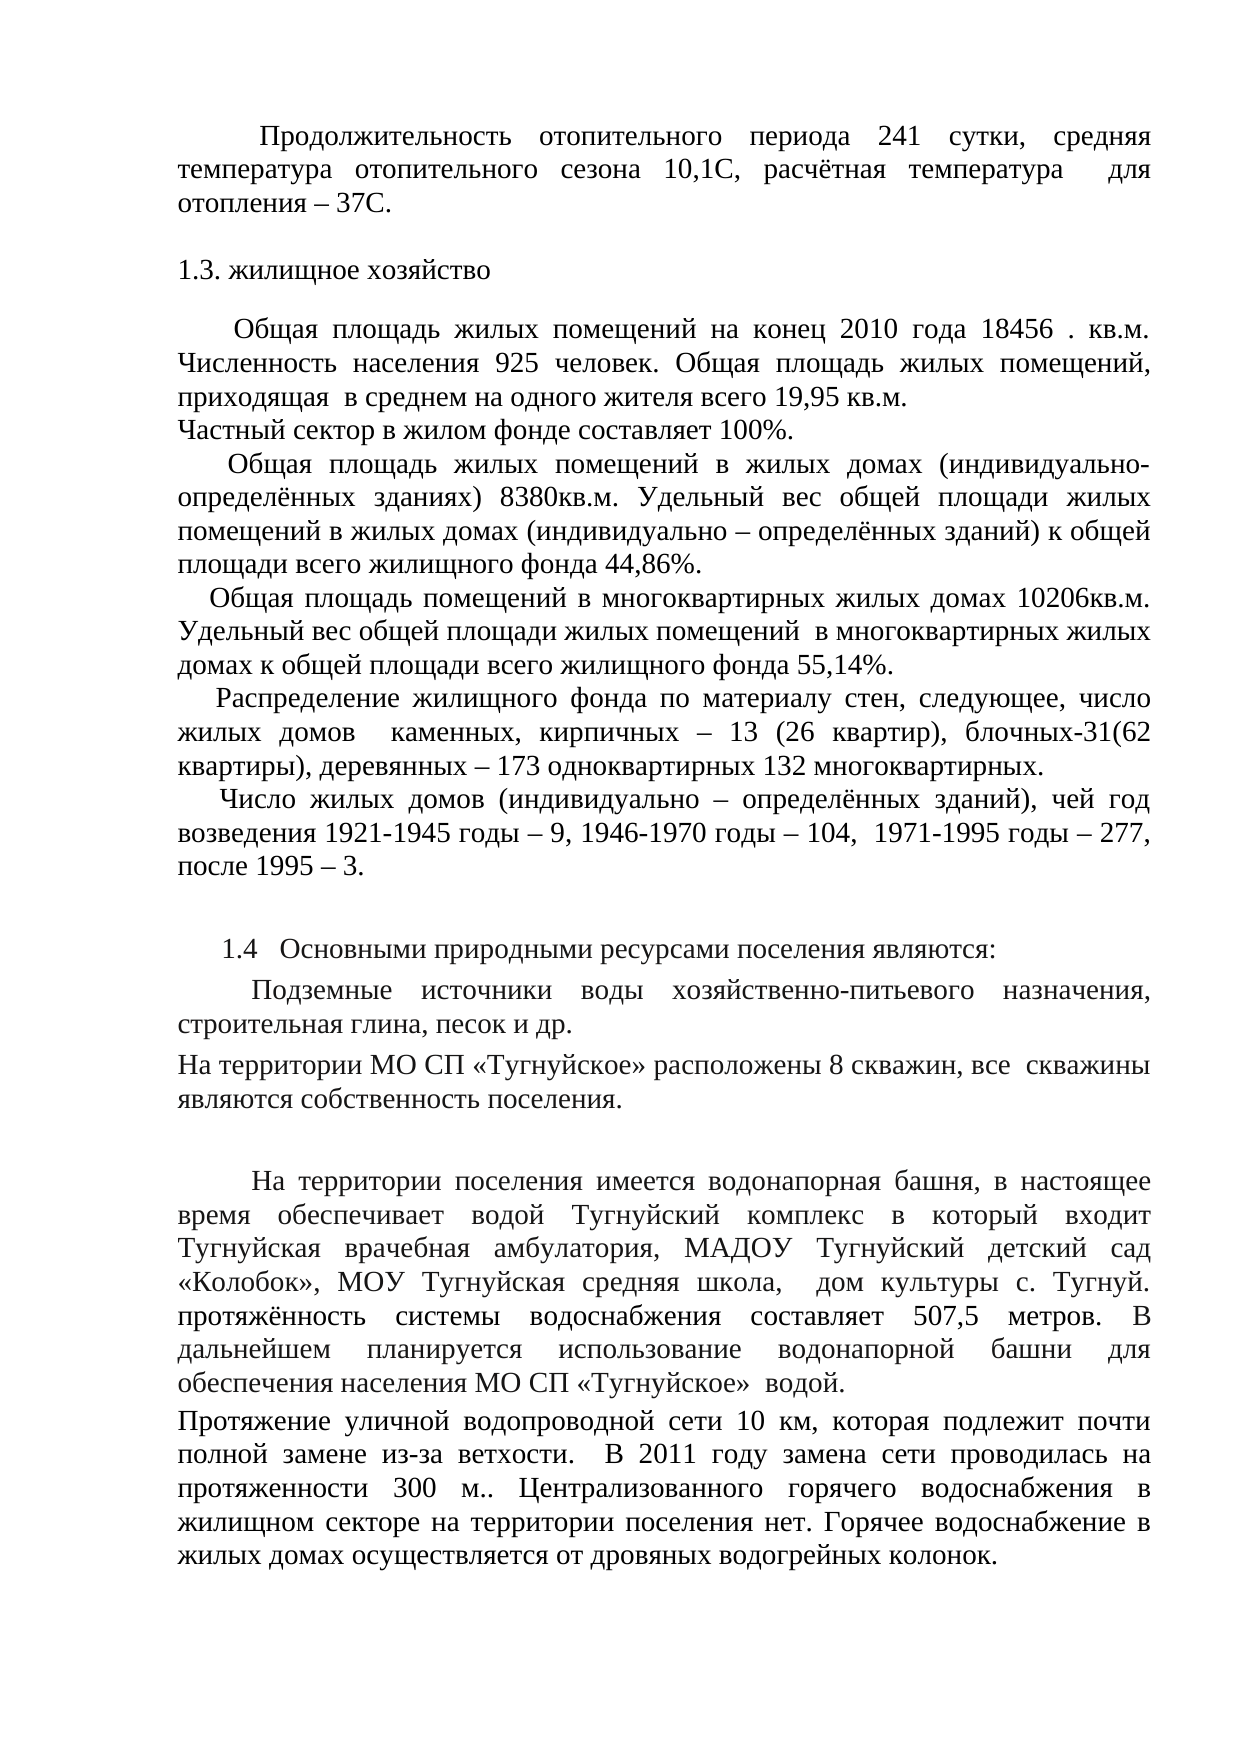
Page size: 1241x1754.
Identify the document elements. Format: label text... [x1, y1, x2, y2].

text На территории МО СП «Тугнуйское» расположены 8 скважин, все скважины являются собственность поселения. [177, 1047, 1152, 1114]
text Распределение жилищного фонда по материалу стен, следующее, число жилых домов каменных, кирпичных – 13 (26 квартир), блочных-31(62 квартиры), деревянных – 173 одноквартирных 132 многоквартирных. [177, 681, 1152, 781]
text Подземные источники воды хозяйственно-питьевого назначения, строительная глина, песок и др. [177, 972, 1152, 1039]
text Общая площадь жилых помещений в жилых домах (индивидуально-определённых зданиях) 8380кв.м. Удельный вес общей площади жилых помещений в жилых домах (индивидуально – определённых зданий) к общей площади всего жилищного фонда 44,86%. [177, 446, 1152, 580]
text Число жилых домов (индивидуально – определённых зданий), чей год возведения 1921-1945 годы – 9, 1946-1970 годы – 104, 1971-1995 годы – 277, после 1995 – 3. [177, 781, 1152, 882]
text 1.3. жилищное хозяйство [177, 252, 1152, 286]
text 1.4 Основными природными ресурсами поселения являются: [177, 931, 1152, 964]
text Частный сектор в жилом фонде составляет 100%. [177, 412, 1152, 446]
text На территории поселения имеется водонапорная башня, в настоящее время обеспечивает водой Тугнуйский комплекс в который входит Тугнуйская врачебная амбулатория, МАДОУ Тугнуйский детский сад «Колобок», МОУ Тугнуйская средняя школа, дом культуры с. Тугнуй. протяжённость системы водоснабжения составляет В дальнейшем планируется использование водонапорной башни для обеспечения населения МО СП «Тугнуйское» водой. [177, 1163, 1152, 1398]
text Протяжение уличной водопроводной сети , которая подлежит почти полной замене из-за ветхости. В 2011 году замена сети проводилась на протяженности .. Централизованного горячего водоснабжения в жилищном секторе на территории поселения нет. Горячее водоснабжение в жилых домах осуществляется от дровяных водогрейных колонок. [177, 1403, 1152, 1571]
text Общая площадь помещений в многоквартирных жилых домах 10206кв.м. Удельный вес общей площади жилых помещений в многоквартирных жилых домах к общей площади всего жилищного фонда 55,14%. [177, 580, 1152, 681]
text Продолжительность отопительного периода 241 сутки, средняя температура отопительного сезона 10,1С, расчётная температура для отопления – 37С. [177, 118, 1152, 219]
text Общая площадь жилых помещений на конец 2010 года 18456 . кв.м. Численность населения 925 человек. Общая площадь жилых помещений, приходящая в среднем на одного жителя всего 19,95 кв.м. [177, 312, 1152, 412]
